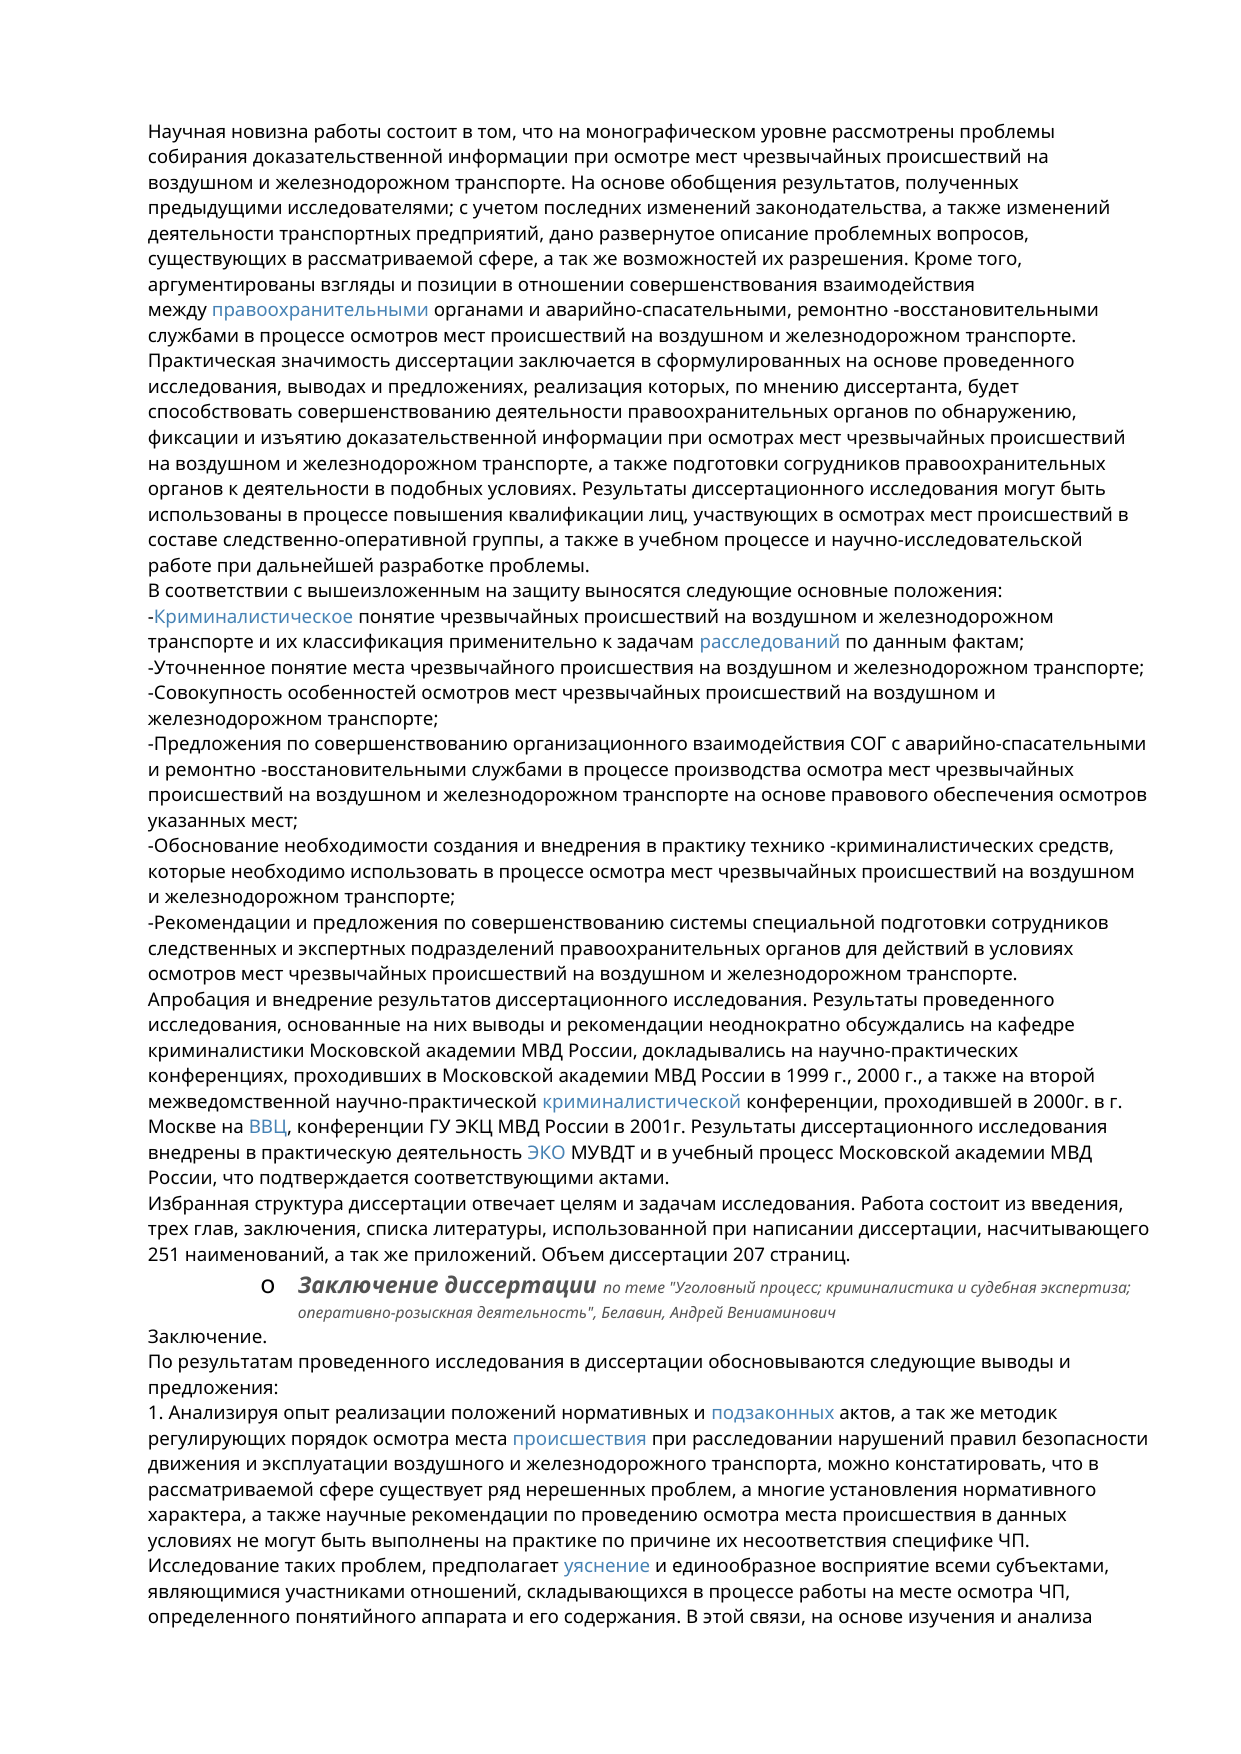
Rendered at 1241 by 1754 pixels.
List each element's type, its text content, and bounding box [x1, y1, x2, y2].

subtitle Заключение диссертации по теме "Уголовный процесс; криминалистика и судебная экспертиза; оперативно-розыскная деятельность", Белавин, Андрей Вениаминович [260, 1267, 1152, 1323]
